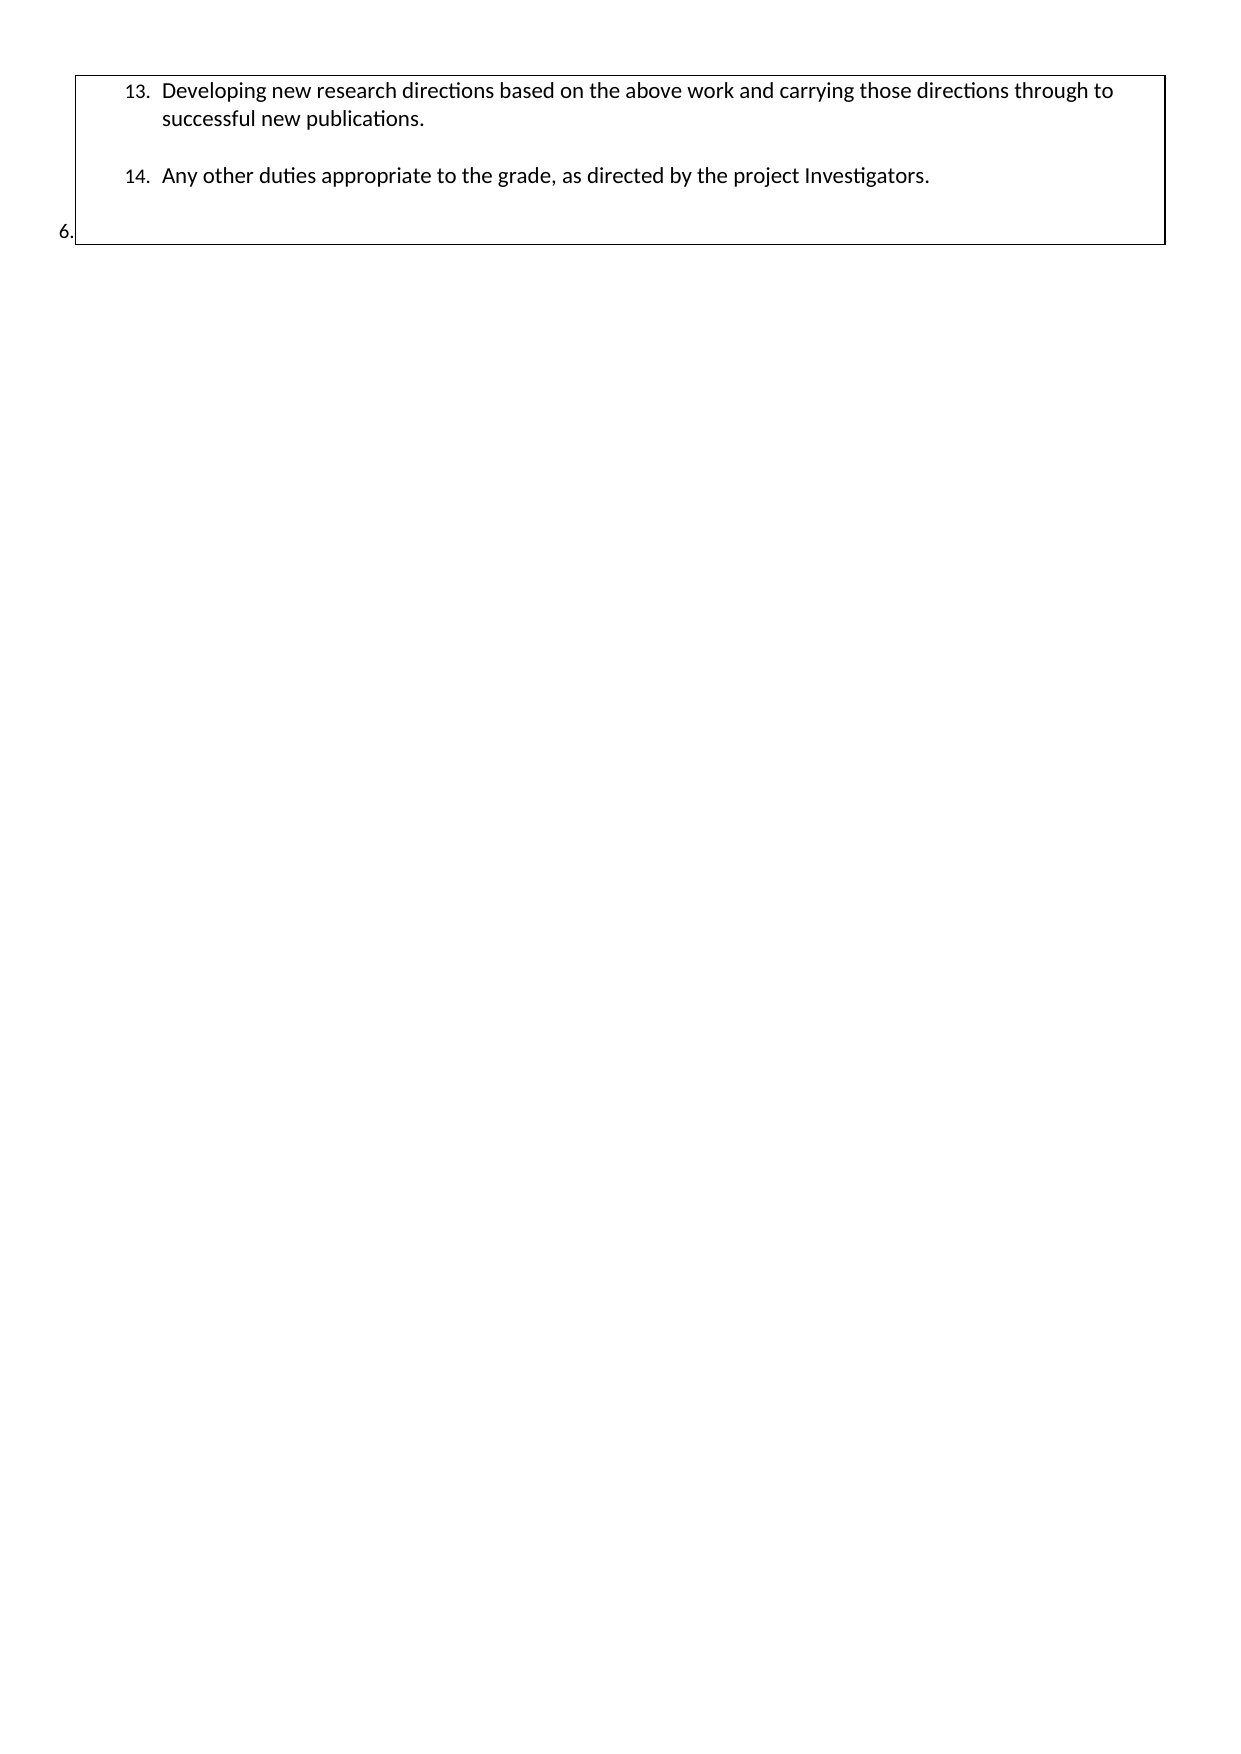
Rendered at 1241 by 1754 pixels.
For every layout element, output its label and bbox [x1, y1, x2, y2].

table_cell [76, 76, 1164, 244]
